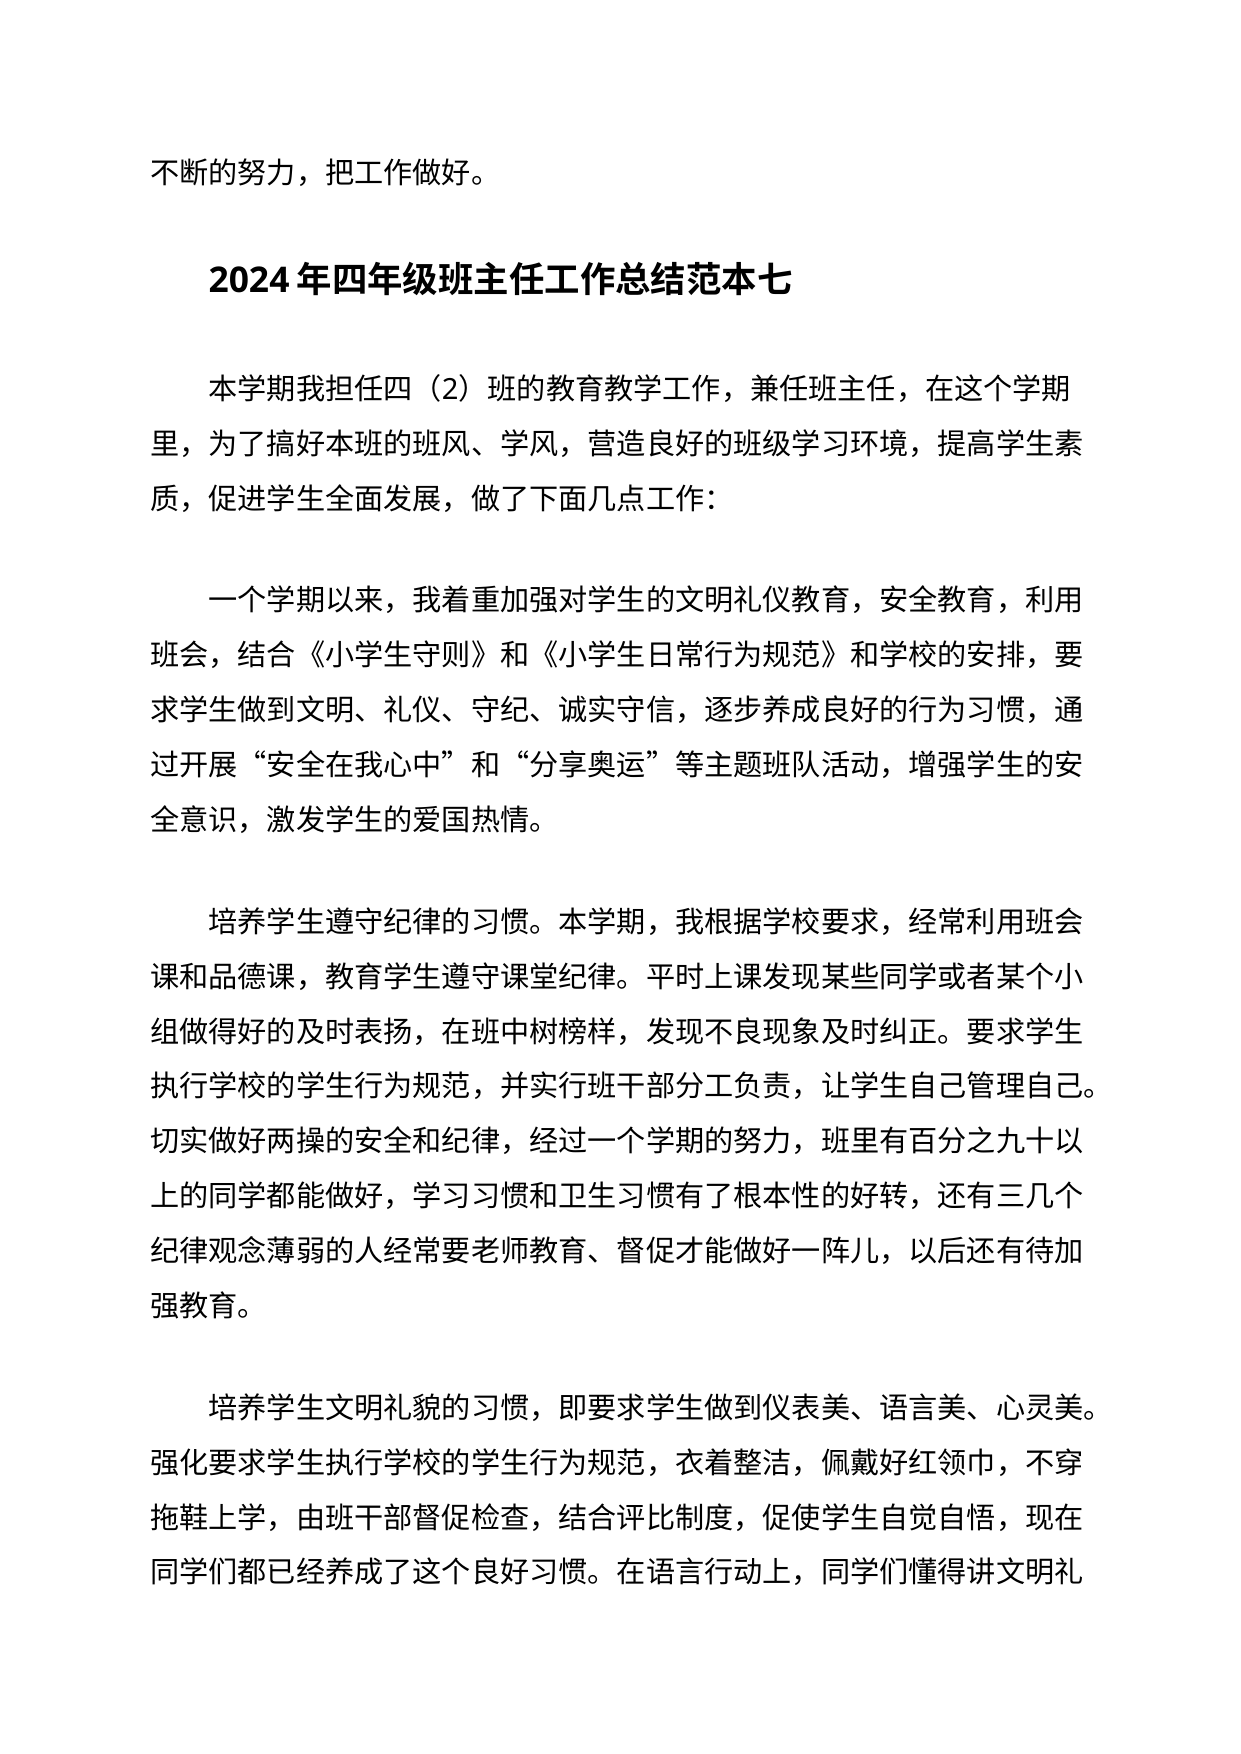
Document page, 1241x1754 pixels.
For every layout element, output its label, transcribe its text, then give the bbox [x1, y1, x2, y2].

text 本学期我担任四（2）班的教育教学工作，兼任班主任，在这个学期里，为了搞好本班的班风、学风，营造良好的班级学习环境，提高学生素质，促进学生全面发展，做了下面几点工作： [150, 365, 1090, 517]
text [150, 150, 1090, 192]
text 培养学生遵守纪律的习惯。本学期，我根据学校要求，经常利用班会课和品德课，教育学生遵守课堂纪律。平时上课发现某些同学或者某个小组做得好的及时表扬，在班中树榜样，发现不良现象及时纠正。要求学生执行学校的学生行为规范，并实行班干部分工负责，让学生自己管理自己。切实做好两操的安全和纪律，经过一个学期的努力，班里有百分之九十以上的同学都能做好，学习习惯和卫生习惯有了根本性的好转，还有三几个纪律观念薄弱的人经常要老师教育、督促才能做好一阵儿，以后还有待加强教育。 [150, 898, 1090, 1325]
text 一个学期以来，我着重加强对学生的文明礼仪教育，安全教育，利用班会，结合《小学生守则》和《小学生日常行为规范》和学校的安排，要求学生做到文明、礼仪、守纪、诚实守信，逐步养成良好的行为习惯，通过开展“安全在我心中”和“分享奥运”等主题班队活动，增强学生的安全意识，激发学生的爱国热情。 [150, 577, 1090, 839]
text 2024年四年级班主任工作总结范本七 [150, 252, 1090, 303]
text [150, 1384, 1090, 1591]
